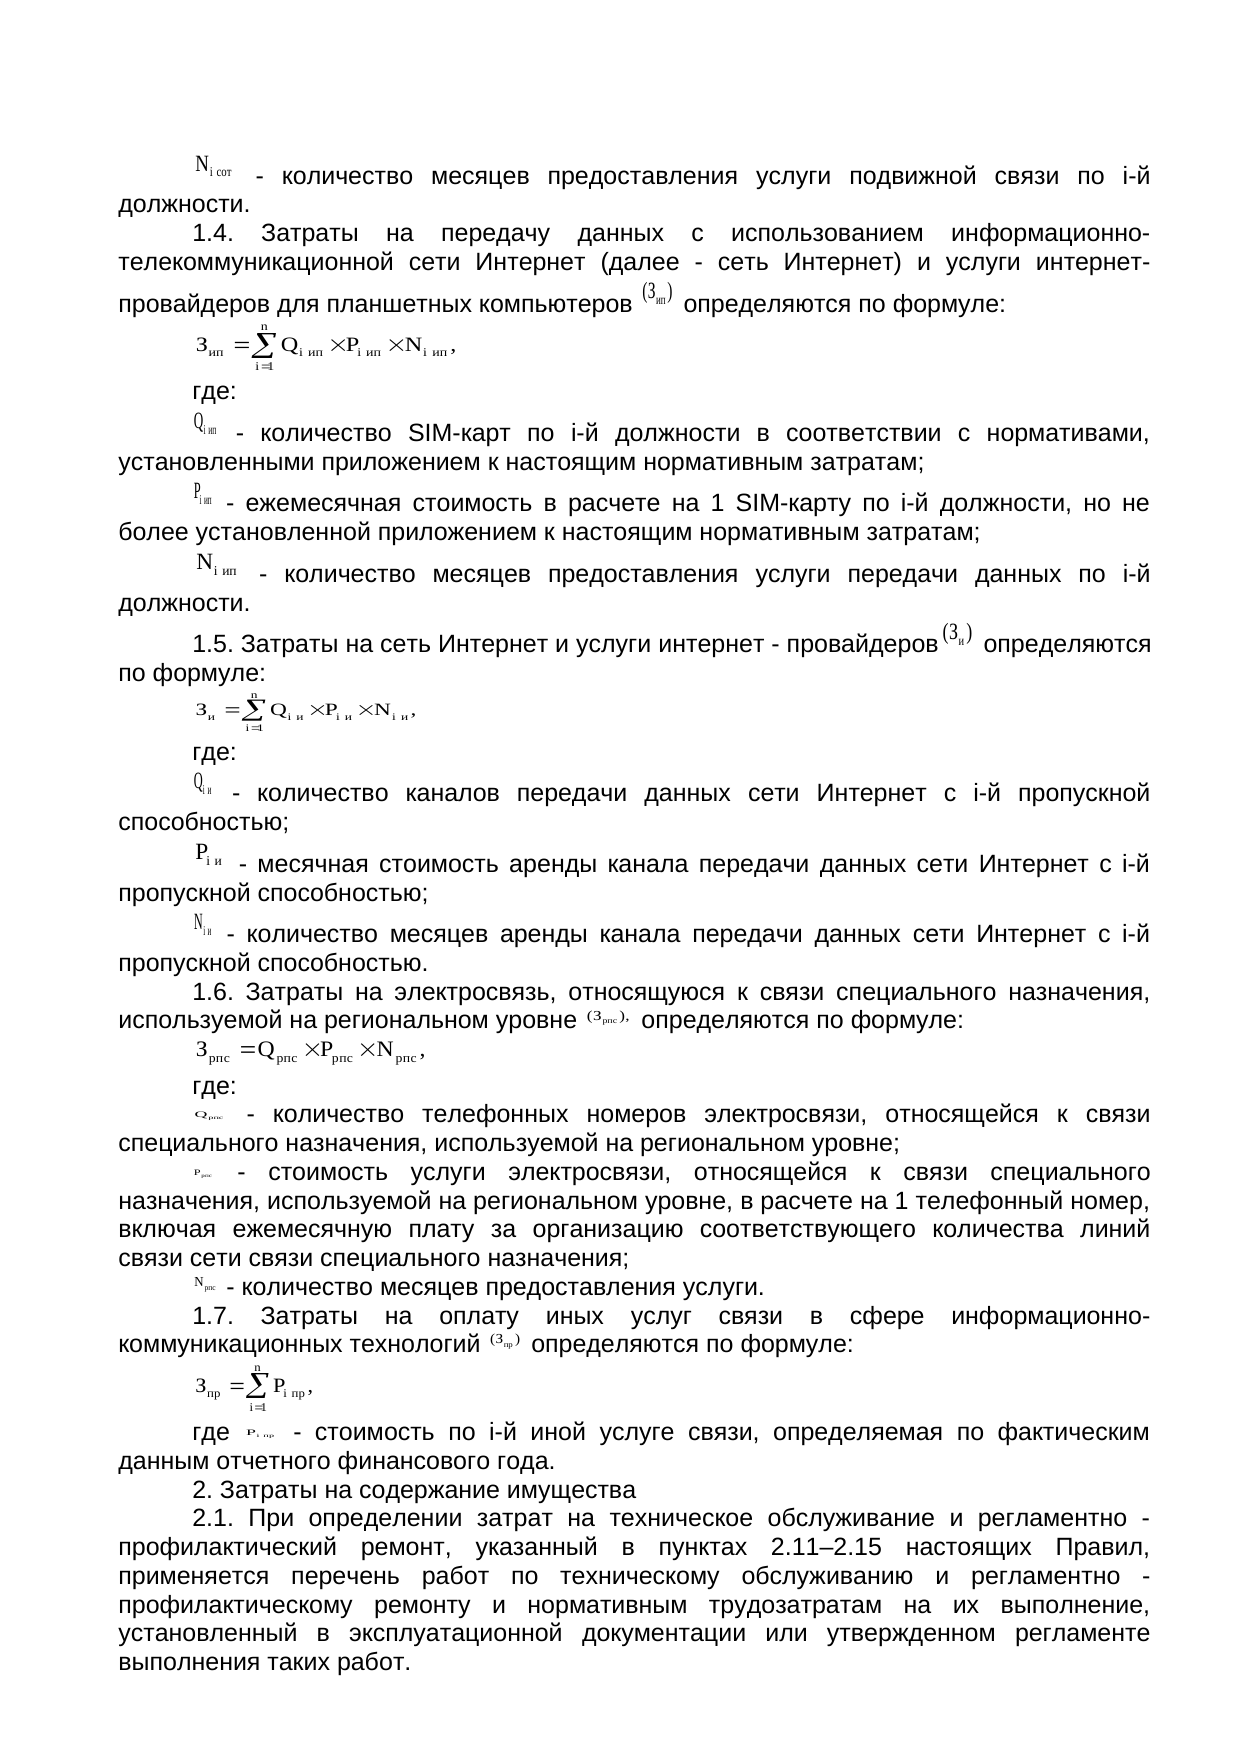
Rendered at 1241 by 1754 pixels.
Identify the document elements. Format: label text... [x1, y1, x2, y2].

text 1.5. Затраты на сеть Интернет и услуги интернет - провайдеров определяются по формуле: [118, 616, 1152, 687]
text - месячная стоимость аренды канала передачи данных сети Интернет с i-й пропускной способностью; [118, 836, 1152, 906]
text 1.6. Затраты на электросвязь, относящуюся к связи специального назначения, используемой на региональном уровне определяются по формуле: [118, 977, 1152, 1034]
text где: [118, 376, 1152, 405]
text - количество SIM-карт по i-й должности в соответствии с нормативами, установленными приложением к настоящим нормативным затратам; [118, 405, 1152, 476]
text 1.7. Затраты на оплату иных услуг связи в сфере информационно-коммуникационных технологий определяются по формуле: [118, 1301, 1152, 1358]
text - ежемесячная стоимость в расчете на 1 SIM-карту по i-й должности, но не более установленной приложением к настоящим нормативным затратам; [118, 476, 1152, 546]
text - количество каналов передачи данных сети Интернет с i-й пропускной способностью; [118, 766, 1152, 836]
text - количество месяцев аренды канала передачи данных сети Интернет с i-й пропускной способностью. [118, 906, 1152, 977]
text 2.1. При определении затрат на техническое обслуживание и регламентно -профилактический ремонт, указанный в пунктах 2.11–2.15 настоящих Правил, применяется перечень работ по техническому обслуживанию и регламентно -профилактическому ремонту и нормативным трудозатратам на их выполнение, установленный в эксплуатационной документации или утвержденном регламенте выполнения таких работ. [118, 1503, 1152, 1676]
text - количество месяцев предоставления услуги передачи данных по i-й должности. [118, 546, 1152, 616]
text - количество телефонных номеров электросвязи, относящейся к связи специального назначения, используемой на региональном уровне; [118, 1099, 1152, 1157]
text - количество месяцев предоставления услуги подвижной связи по i-й должности. [118, 148, 1152, 218]
text 2. Затраты на содержание имущества [118, 1475, 1152, 1503]
text где: [118, 737, 1152, 766]
text 1.4. Затраты на передачу данных с использованием информационно-телекоммуникационной сети Интернет (далее - сеть Интернет) и услуги интернет-провайдеров для планшетных компьютеров определяются по формуле: [118, 218, 1152, 317]
text - количество месяцев предоставления услуги. [118, 1272, 1152, 1301]
text где: [118, 1071, 1152, 1099]
text где - стоимость по i-й иной услуге связи, определяемая по фактическим данным отчетного финансового года. [118, 1417, 1152, 1475]
text - стоимость услуги электросвязи, относящейся к связи специального назначения, используемой на региональном уровне, в расчете на 1 телефонный номер, включая ежемесячную плату за организацию соответствующего количества линий связи сети связи специального назначения; [118, 1157, 1152, 1272]
